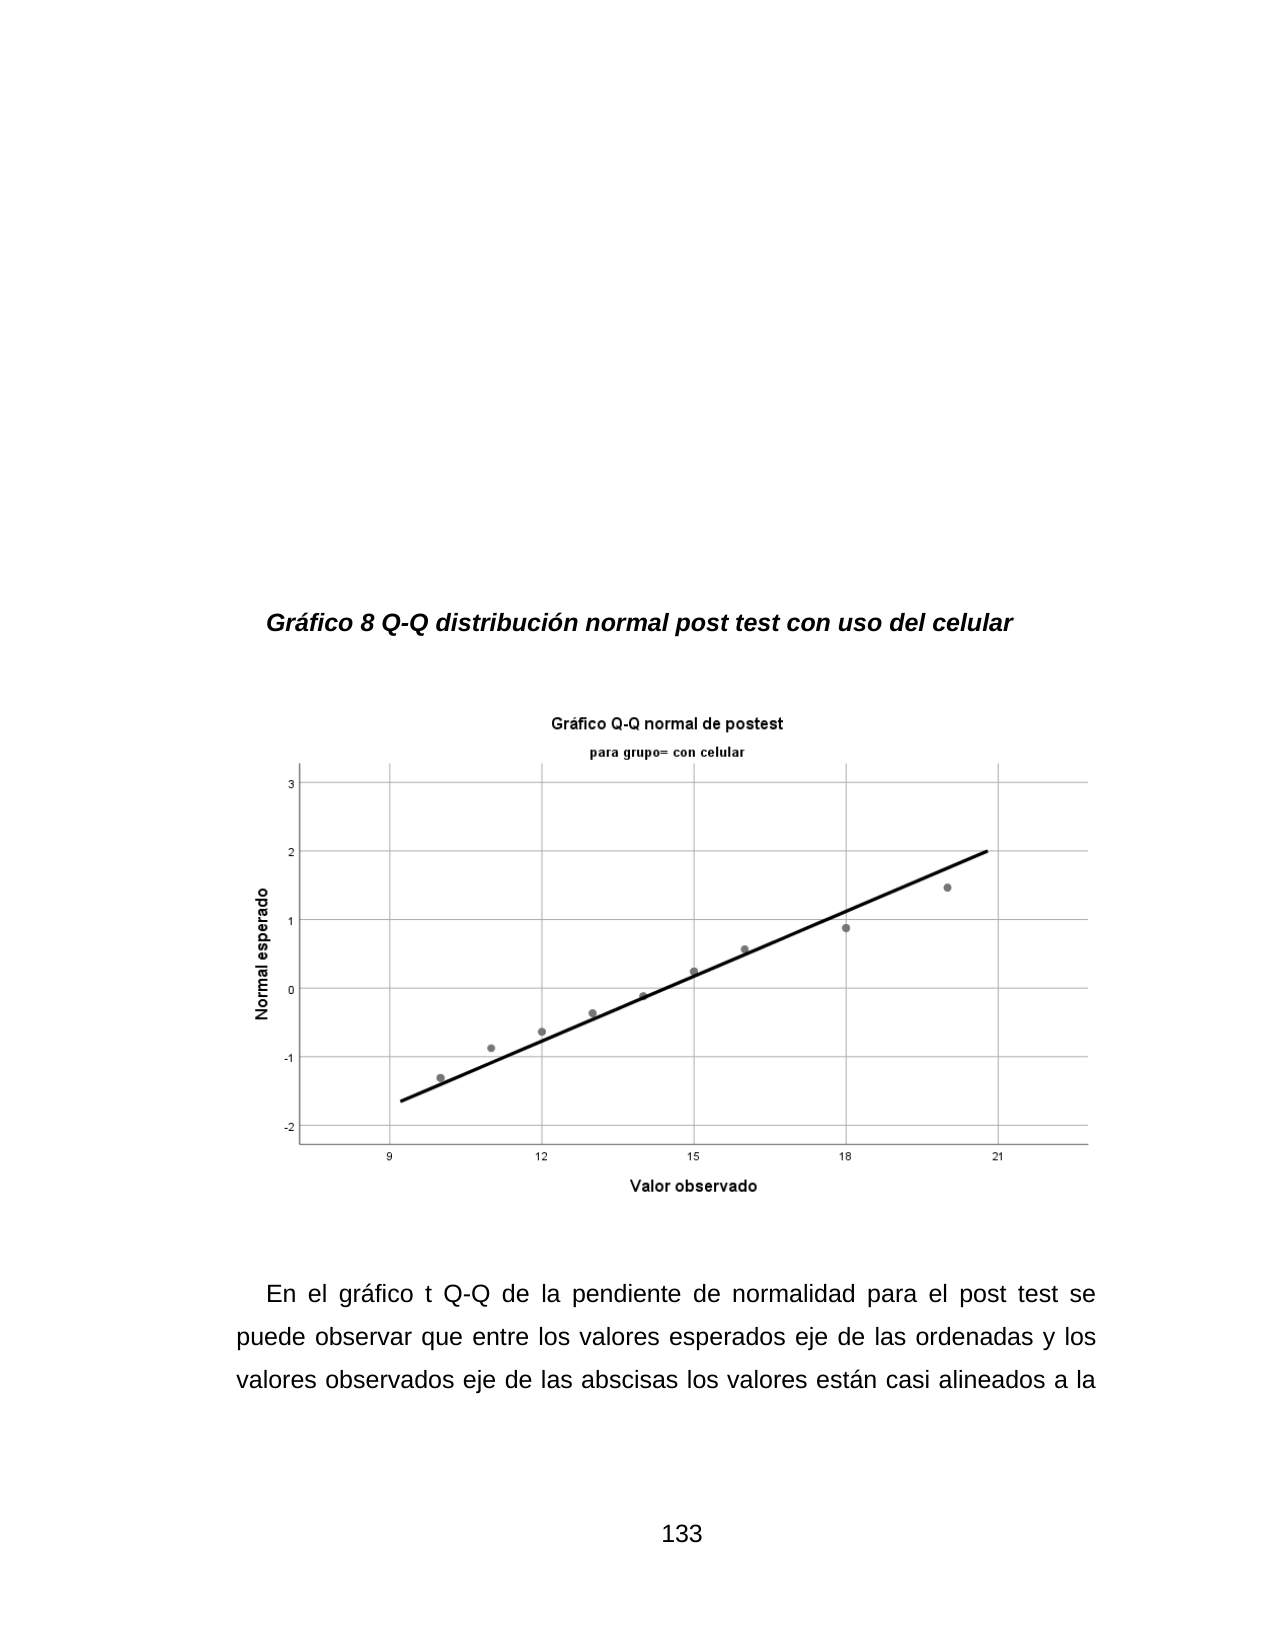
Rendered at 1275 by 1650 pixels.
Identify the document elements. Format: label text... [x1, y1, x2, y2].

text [236, 1279, 1098, 1394]
picture [236, 701, 1098, 1209]
text Gráfico 8 Q-Q distribución normal post test con uso del celular [236, 608, 1098, 637]
